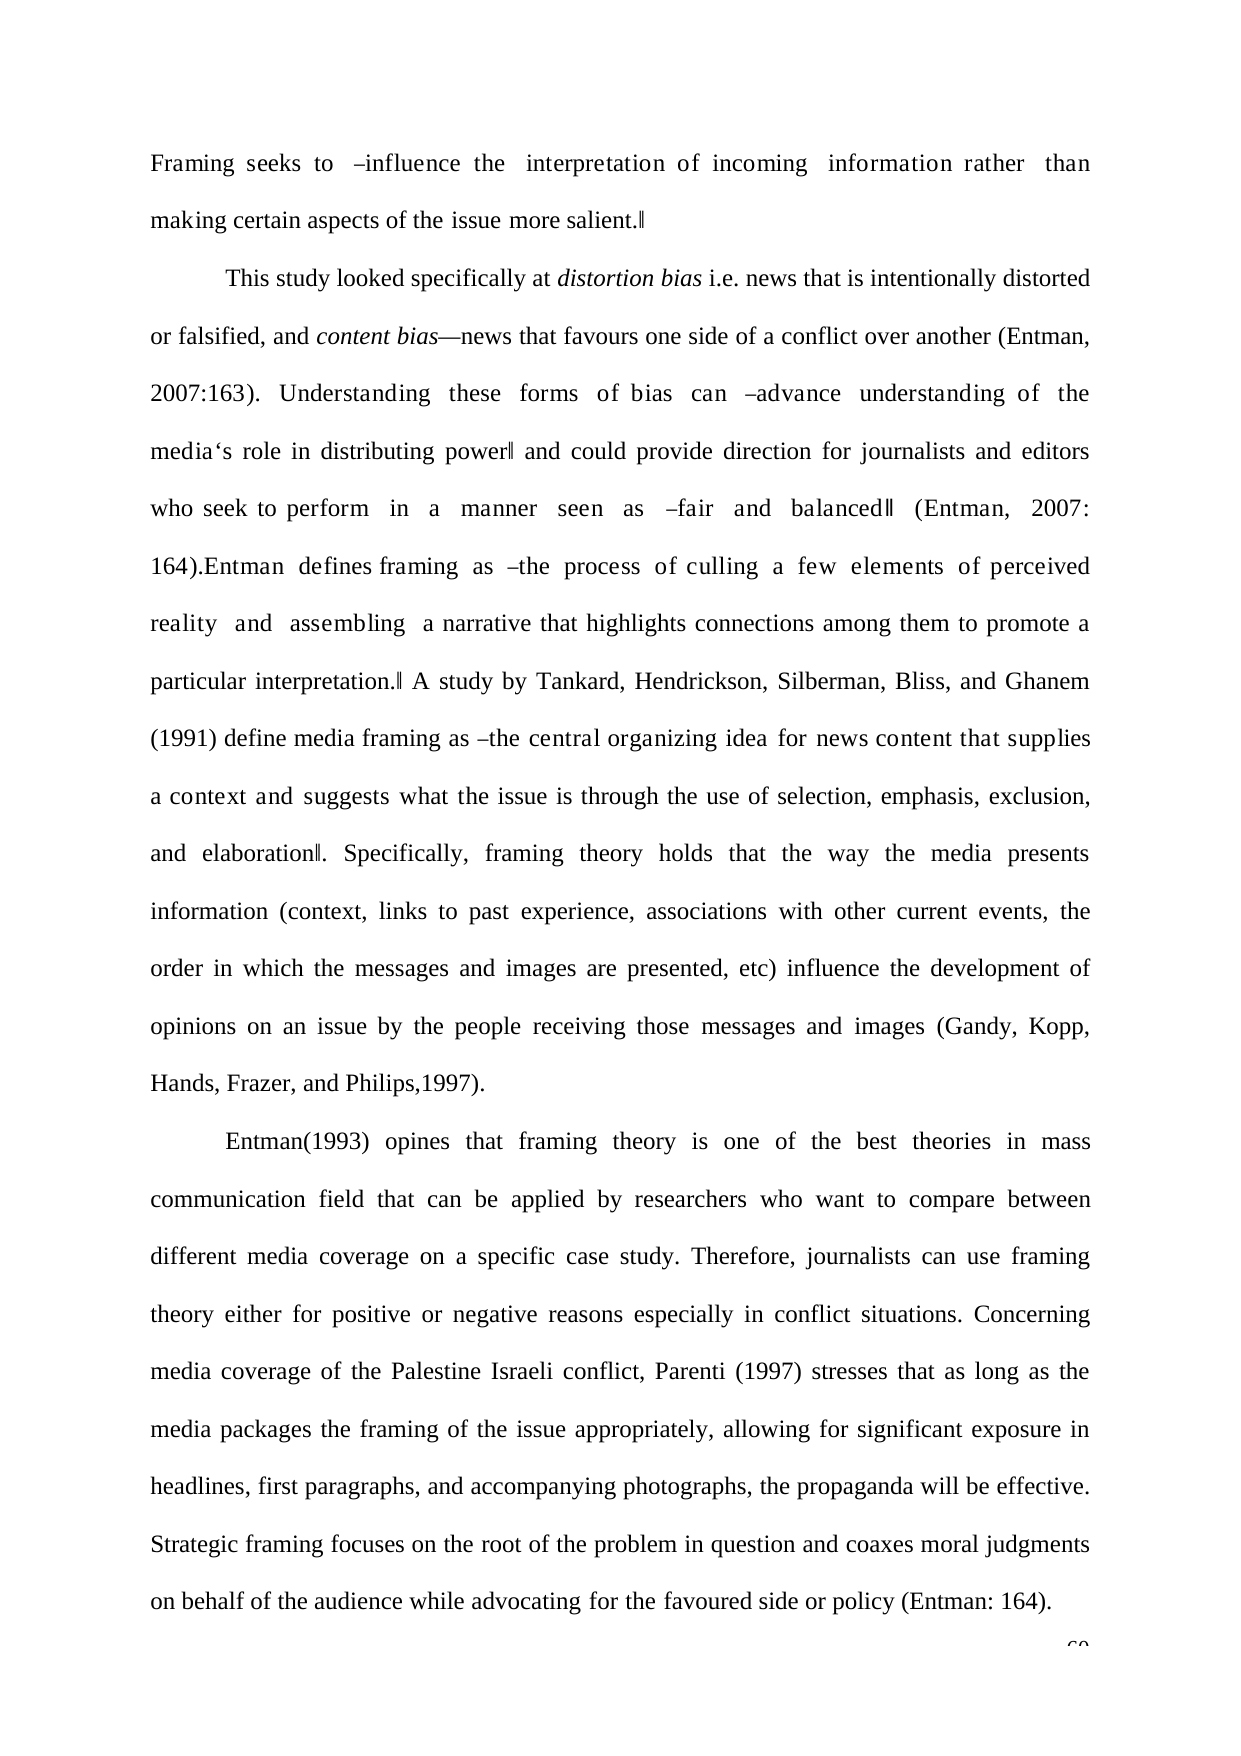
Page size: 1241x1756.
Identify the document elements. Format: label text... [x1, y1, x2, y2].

text Framing seeks to ―influence the interpretation of incoming information rather than making certain aspects of the issue more salient.‖ [150, 148, 1090, 234]
text This study looked specifically at distortion bias i.e. news that is intentionally distorted or falsified, and content bias—news that favours one side of a conflict over another (Entman, 2007:163). Understanding these forms of bias can ―advance understanding of the media‘s role in distributing power‖ and could provide direction for journalists and editors who seek to perform in a manner seen as ―fair and balanced‖ (Entman, 2007: 164).Entman defines framing as ―the process of culling a few elements of perceived reality and assembling a narrative that highlights connections among them to promote a particular interpretation.‖ A study by Tankard, Hendrickson, Silberman, Bliss, and Ghanem (1991) define media framing as ―the central organizing idea for news content that supplies a context and suggests what the issue is through the use of selection, emphasis, exclusion, and elaboration‖. Specifically, framing theory holds that the way the media presents information (context, links to past experience, associations with other current events, the order in which the messages and images are presented, etc) influence the development of opinions on an issue by the people receiving those messages and images (Gandy, Kopp, Hands, Frazer, and Philips,1997). [150, 263, 1091, 1097]
text Entman(1993) opines that framing theory is one of the best theories in mass communication field that can be applied by researchers who want to compare between different media coverage on a specific case study. Therefore, journalists can use framing theory either for positive or negative reasons especially in conflict situations. Concerning media coverage of the Palestine Israeli conflict, Parenti (1997) stresses that as long as the media packages the framing of the issue appropriately, allowing for significant exposure in headlines, first paragraphs, and accompanying photographs, the propaganda will be effective. Strategic framing focuses on the root of the problem in question and coaxes moral judgments on behalf of the audience while advocating for the favoured side or policy (Entman: 164). [150, 1126, 1091, 1615]
